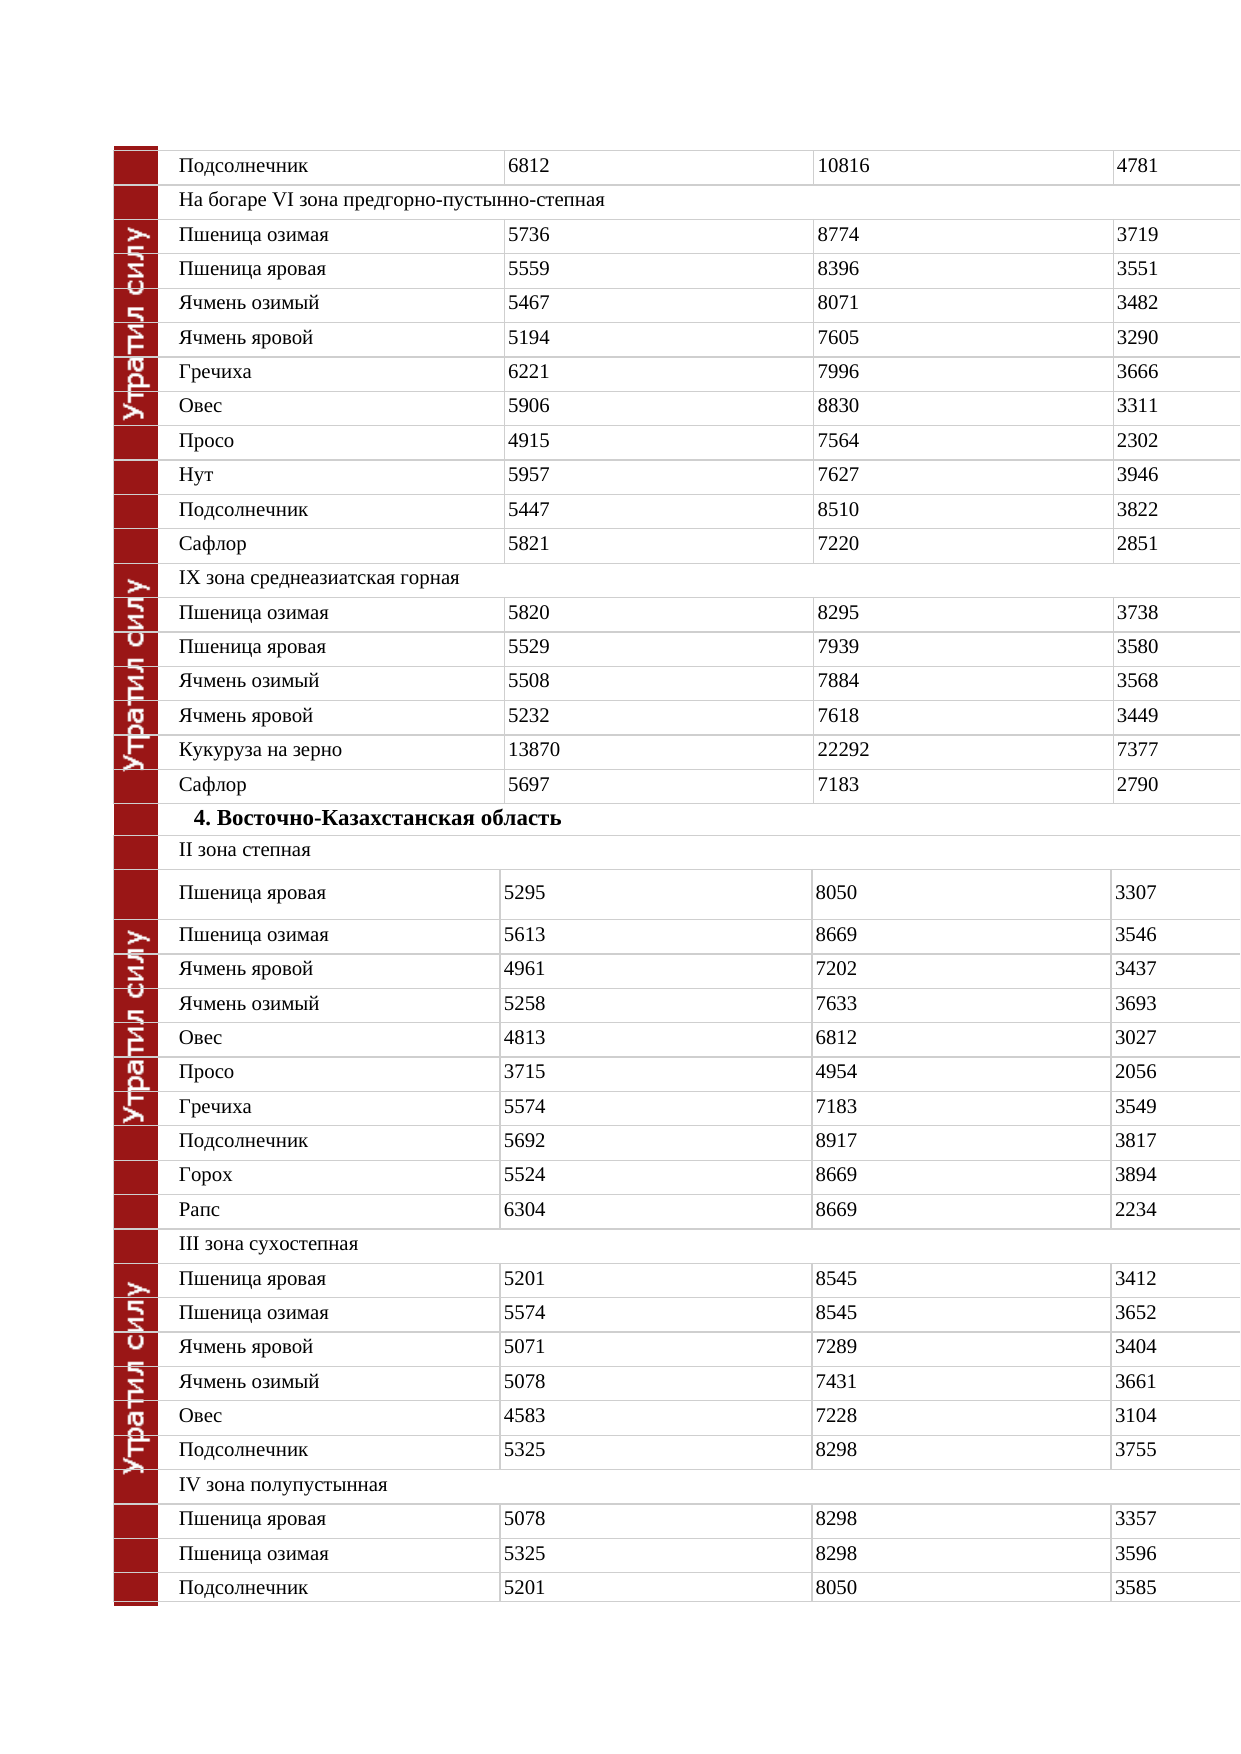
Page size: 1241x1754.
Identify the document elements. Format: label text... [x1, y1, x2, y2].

table_cell 7377 [1114, 736, 1240, 769]
table_cell 3666 [1114, 358, 1240, 391]
table_cell 5613 [501, 920, 811, 953]
table_cell 5467 [505, 289, 813, 322]
table_cell 8298 [813, 1505, 1110, 1538]
table_cell 5906 [505, 392, 813, 425]
table_cell 5957 [505, 461, 813, 494]
table_cell 8295 [814, 598, 1113, 631]
table_cell 7996 [814, 358, 1113, 391]
table_cell 5574 [501, 1092, 811, 1125]
table_cell IV зона полупустынная [114, 1470, 1240, 1503]
table_cell 5078 [501, 1505, 811, 1538]
table_cell 8071 [814, 289, 1113, 322]
table_cell 7183 [814, 770, 1113, 803]
table_cell 3580 [1114, 633, 1240, 666]
table_cell 6304 [501, 1195, 811, 1228]
table_cell 7228 [813, 1401, 1110, 1434]
table_cell 5697 [505, 770, 813, 803]
table_cell Ячмень озимый [114, 1367, 499, 1400]
table_cell Ячмень озимый [114, 989, 499, 1022]
table_cell Пшеница озимая [114, 1298, 499, 1331]
table_cell 8669 [813, 1195, 1110, 1228]
table_cell Пшеница яровая [114, 1505, 499, 1538]
table_cell 10816 [814, 151, 1113, 184]
table_cell 5071 [501, 1333, 811, 1366]
table_cell 8917 [813, 1126, 1110, 1159]
table_cell 8774 [814, 220, 1113, 253]
table_cell Подсолнечник [114, 151, 504, 184]
table_cell 5325 [501, 1539, 811, 1572]
table_cell 4915 [505, 426, 813, 459]
table_cell Подсолнечник [114, 495, 504, 528]
table_cell 4813 [501, 1023, 811, 1056]
table_cell 8510 [814, 495, 1113, 528]
table_cell 7633 [813, 989, 1110, 1022]
table_cell Просо [114, 426, 504, 459]
table_cell 3307 [1112, 870, 1240, 919]
table_cell 5529 [505, 633, 813, 666]
table_cell 8050 [813, 870, 1110, 919]
table_cell 7618 [814, 701, 1113, 734]
table_cell 3661 [1112, 1367, 1240, 1400]
table_cell 3693 [1112, 989, 1240, 1022]
table_cell Пшеница яровая [114, 254, 504, 287]
table_cell 3482 [1114, 289, 1240, 322]
table_cell 3449 [1114, 701, 1240, 734]
table_cell Пшеница озимая [114, 1539, 499, 1572]
table_cell 5078 [501, 1367, 811, 1400]
table_cell 3290 [1114, 323, 1240, 356]
table_cell 3894 [1112, 1161, 1240, 1194]
table_cell 3551 [1114, 254, 1240, 287]
table_cell Сафлор [114, 529, 504, 562]
table_cell 6812 [505, 151, 813, 184]
table_cell 4961 [501, 955, 811, 988]
table_cell 7564 [814, 426, 1113, 459]
table_cell Пшеница озимая [114, 220, 504, 253]
table_cell IX зона среднеазиатская горная [114, 564, 1240, 597]
table_cell Гречиха [114, 1092, 499, 1125]
table_cell 3404 [1112, 1333, 1240, 1366]
table_cell 3817 [1112, 1126, 1240, 1159]
table_cell 8669 [813, 1161, 1110, 1194]
table_cell Подсолнечник [114, 1436, 499, 1469]
table_cell Овес [114, 1401, 499, 1434]
table_cell Рапс [114, 1195, 499, 1228]
table_cell 7884 [814, 667, 1113, 700]
table_cell Гречиха [114, 358, 504, 391]
table_cell 3412 [1112, 1264, 1240, 1297]
table_cell Ячмень озимый [114, 667, 504, 700]
table_cell Пшеница яровая [114, 1264, 499, 1297]
table_cell Пшеница яровая [114, 633, 504, 666]
table_cell 4781 [1114, 151, 1240, 184]
table_cell 7202 [813, 955, 1110, 988]
table_cell 3546 [1112, 920, 1240, 953]
table_cell 5295 [501, 870, 811, 919]
table_cell 3585 [1112, 1573, 1240, 1601]
table_cell Подсолнечник [114, 1126, 499, 1159]
table_cell 7220 [814, 529, 1113, 562]
table_cell 6812 [813, 1023, 1110, 1056]
table_cell 4954 [813, 1058, 1110, 1091]
table_cell Ячмень яровой [114, 1333, 499, 1366]
table_cell 3715 [501, 1058, 811, 1091]
table_cell 7289 [813, 1333, 1110, 1366]
table_cell 5821 [505, 529, 813, 562]
table_cell 2790 [1114, 770, 1240, 803]
text 4. Восточно-Казахстанская область [112, 804, 1128, 831]
table_cell Овес [114, 1023, 499, 1056]
table_cell 8669 [813, 920, 1110, 953]
table_cell 5559 [505, 254, 813, 287]
table_cell 5820 [505, 598, 813, 631]
table_cell 8298 [813, 1436, 1110, 1469]
table_cell 3822 [1114, 495, 1240, 528]
picture [114, 146, 158, 150]
table_cell 5194 [505, 323, 813, 356]
table_cell 5692 [501, 1126, 811, 1159]
table_cell 5508 [505, 667, 813, 700]
table_cell Просо [114, 1058, 499, 1091]
table_cell 3568 [1114, 667, 1240, 700]
table_cell 5325 [501, 1436, 811, 1469]
table_cell 3738 [1114, 598, 1240, 631]
table_cell 8050 [813, 1573, 1110, 1601]
table_cell 8396 [814, 254, 1113, 287]
table_cell 22292 [814, 736, 1113, 769]
table_cell Овес [114, 392, 504, 425]
table_cell 6221 [505, 358, 813, 391]
picture [114, 1602, 158, 1606]
table_cell 5447 [505, 495, 813, 528]
table_cell 3027 [1112, 1023, 1240, 1056]
table_cell Ячмень озимый [114, 289, 504, 322]
table_cell 5201 [501, 1573, 811, 1601]
table_cell 5201 [501, 1264, 811, 1297]
table_cell Нут [114, 461, 504, 494]
picture [114, 831, 158, 835]
table_cell 5736 [505, 220, 813, 253]
table_cell 3104 [1112, 1401, 1240, 1434]
table_cell Сафлор [114, 770, 504, 803]
table_cell 3755 [1112, 1436, 1240, 1469]
table_cell 7183 [813, 1092, 1110, 1125]
table_cell 3652 [1112, 1298, 1240, 1331]
table_cell На богаре VI зона предгорно-пустынно-степная [114, 186, 1240, 219]
table_header II зона степная [114, 836, 1240, 869]
table_cell 3311 [1114, 392, 1240, 425]
table_cell 8830 [814, 392, 1113, 425]
table_cell 2302 [1114, 426, 1240, 459]
table_cell 4583 [501, 1401, 811, 1434]
table_cell 8298 [813, 1539, 1110, 1572]
table_cell 3946 [1114, 461, 1240, 494]
table_cell 2056 [1112, 1058, 1240, 1091]
table_cell 5232 [505, 701, 813, 734]
table_cell 3596 [1112, 1539, 1240, 1572]
table_cell III зона сухостепная [114, 1230, 1240, 1263]
table_cell Ячмень яровой [114, 701, 504, 734]
table_cell 13870 [505, 736, 813, 769]
table_cell 7605 [814, 323, 1113, 356]
table_cell 8545 [813, 1264, 1110, 1297]
table_cell 5574 [501, 1298, 811, 1331]
table_cell 5524 [501, 1161, 811, 1194]
table_cell 7431 [813, 1367, 1110, 1400]
table_cell Подсолнечник [114, 1573, 499, 1601]
table_cell 8545 [813, 1298, 1110, 1331]
table_cell Ячмень яровой [114, 323, 504, 356]
table_cell Горох [114, 1161, 499, 1194]
table_cell 3357 [1112, 1505, 1240, 1538]
table_cell Ячмень яровой [114, 955, 499, 988]
table_cell 3437 [1112, 955, 1240, 988]
table_cell 5258 [501, 989, 811, 1022]
table_cell 3549 [1112, 1092, 1240, 1125]
table_cell Пшеница озимая [114, 598, 504, 631]
table_cell Пшеница яровая [114, 870, 499, 919]
table_cell 3719 [1114, 220, 1240, 253]
table_cell 7627 [814, 461, 1113, 494]
table_cell Пшеница озимая [114, 920, 499, 953]
table_cell 7939 [814, 633, 1113, 666]
table_cell Кукуруза на зерно [114, 736, 504, 769]
table_cell 2851 [1114, 529, 1240, 562]
table_cell 2234 [1112, 1195, 1240, 1228]
